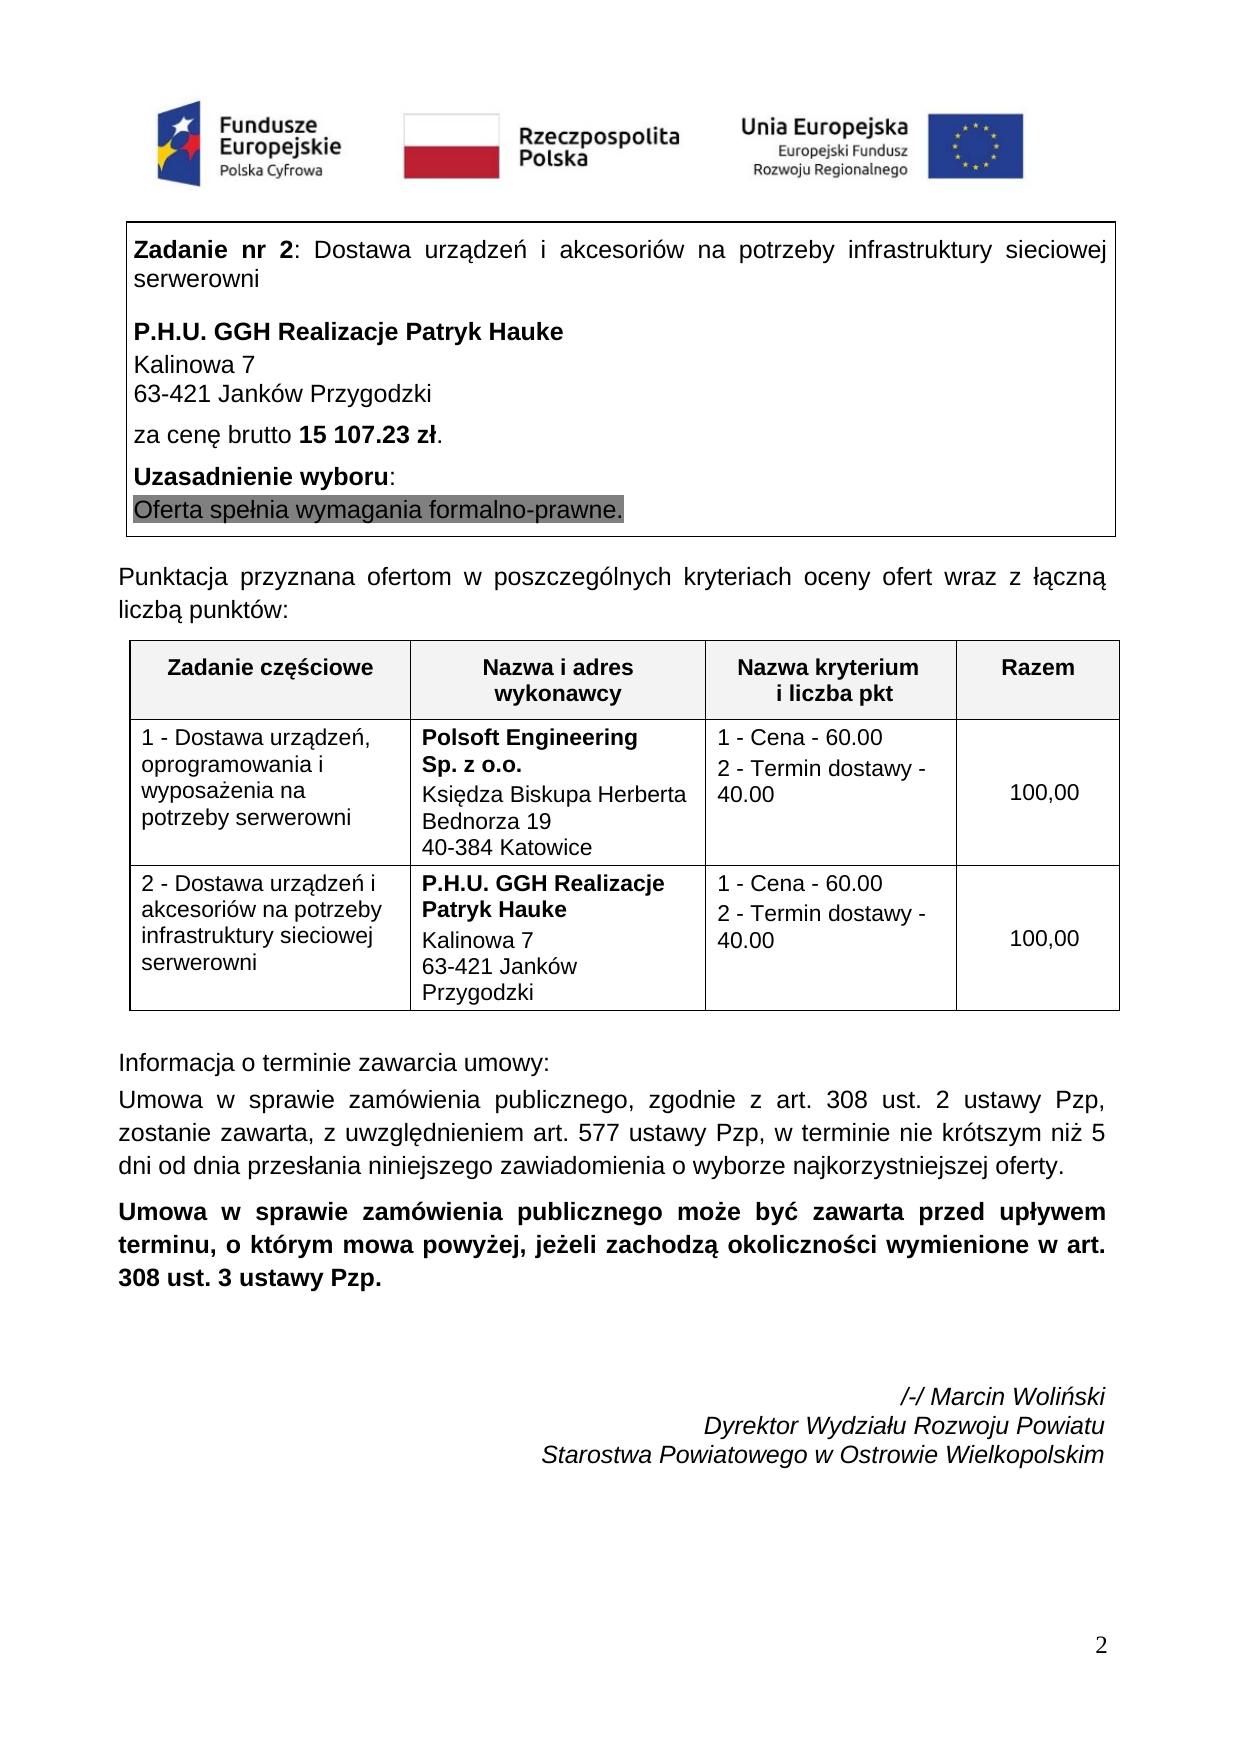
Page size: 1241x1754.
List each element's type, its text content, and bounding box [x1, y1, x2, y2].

table_cell 100,00 [957, 866, 1119, 1010]
table_header Nazwa i adres wykonawcy [411, 641, 705, 719]
table_cell P.H.U. GGH Realizacje Patryk Hauke Kalinowa 7 63-421 Janków Przygodzki [411, 866, 705, 1010]
picture [118, 73, 1063, 222]
table_header Razem [957, 641, 1119, 719]
text Punktacja przyznana ofertom w poszczególnych kryteriach oceny ofert wraz z łączną liczbą punktów: [118, 562, 1107, 624]
table_cell 100,00 [957, 720, 1119, 864]
text Umowa w sprawie zamówienia publicznego może być zawarta przed upływem terminu, o którym mowa powyżej, jeżeli zachodzą okoliczności wymienione w art. 308 ust. 3 ustawy Pzp. [118, 1197, 1107, 1292]
table_header Zadanie częściowe [131, 641, 410, 719]
table_cell 1 - Cena - 60.00 2 - Termin dostawy - 40.00 [706, 720, 956, 864]
table_cell 2 - Dostawa urządzeń i akcesoriów na potrzeby infrastruktury sieciowej serwerowni [131, 866, 410, 1010]
text Informacja o terminie zawarcia umowy: [118, 1048, 1107, 1077]
table_cell Polsoft Engineering Sp. z o.o. Księdza Biskupa Herberta Bednorza 19 40-384 Katowice [411, 720, 705, 864]
table_header Nazwa kryterium i liczba pkt [706, 641, 956, 719]
table_cell 1 - Dostawa urządzeń, oprogramowania i wyposażenia na potrzeby serwerowni [131, 720, 410, 864]
text Umowa w sprawie zamówienia publicznego, zgodnie z art. 308 ust. 2 ustawy Pzp, zostanie zawarta, z uwzględnieniem art. 577 ustawy Pzp, w terminie nie krótszym niż 5 dni od dnia przesłania niniejszego zawiadomienia o wyborze najkorzystniejszej oferty. [118, 1085, 1107, 1180]
table_cell 1 - Cena - 60.00 2 - Termin dostawy - 40.00 [706, 866, 956, 1010]
text /-/ Marcin Woliński Dyrektor Wydziału Rozwoju Powiatu Starostwa Powiatowego w Ostrowie Wielkopolskim [118, 1382, 1107, 1468]
table_cell Zadanie nr 2: Dostawa urządzeń i akcesoriów na potrzeby infrastruktury sieciowej serwerowni P.H.U. GGH Realizacje Patryk Hauke Kalinowa 7 63-421 Janków Przygodzki za cenę brutto 15 107.23 zł. Uzasadnienie wyboru: Oferta spełnia wymagania formalno-prawne. [127, 223, 1115, 536]
